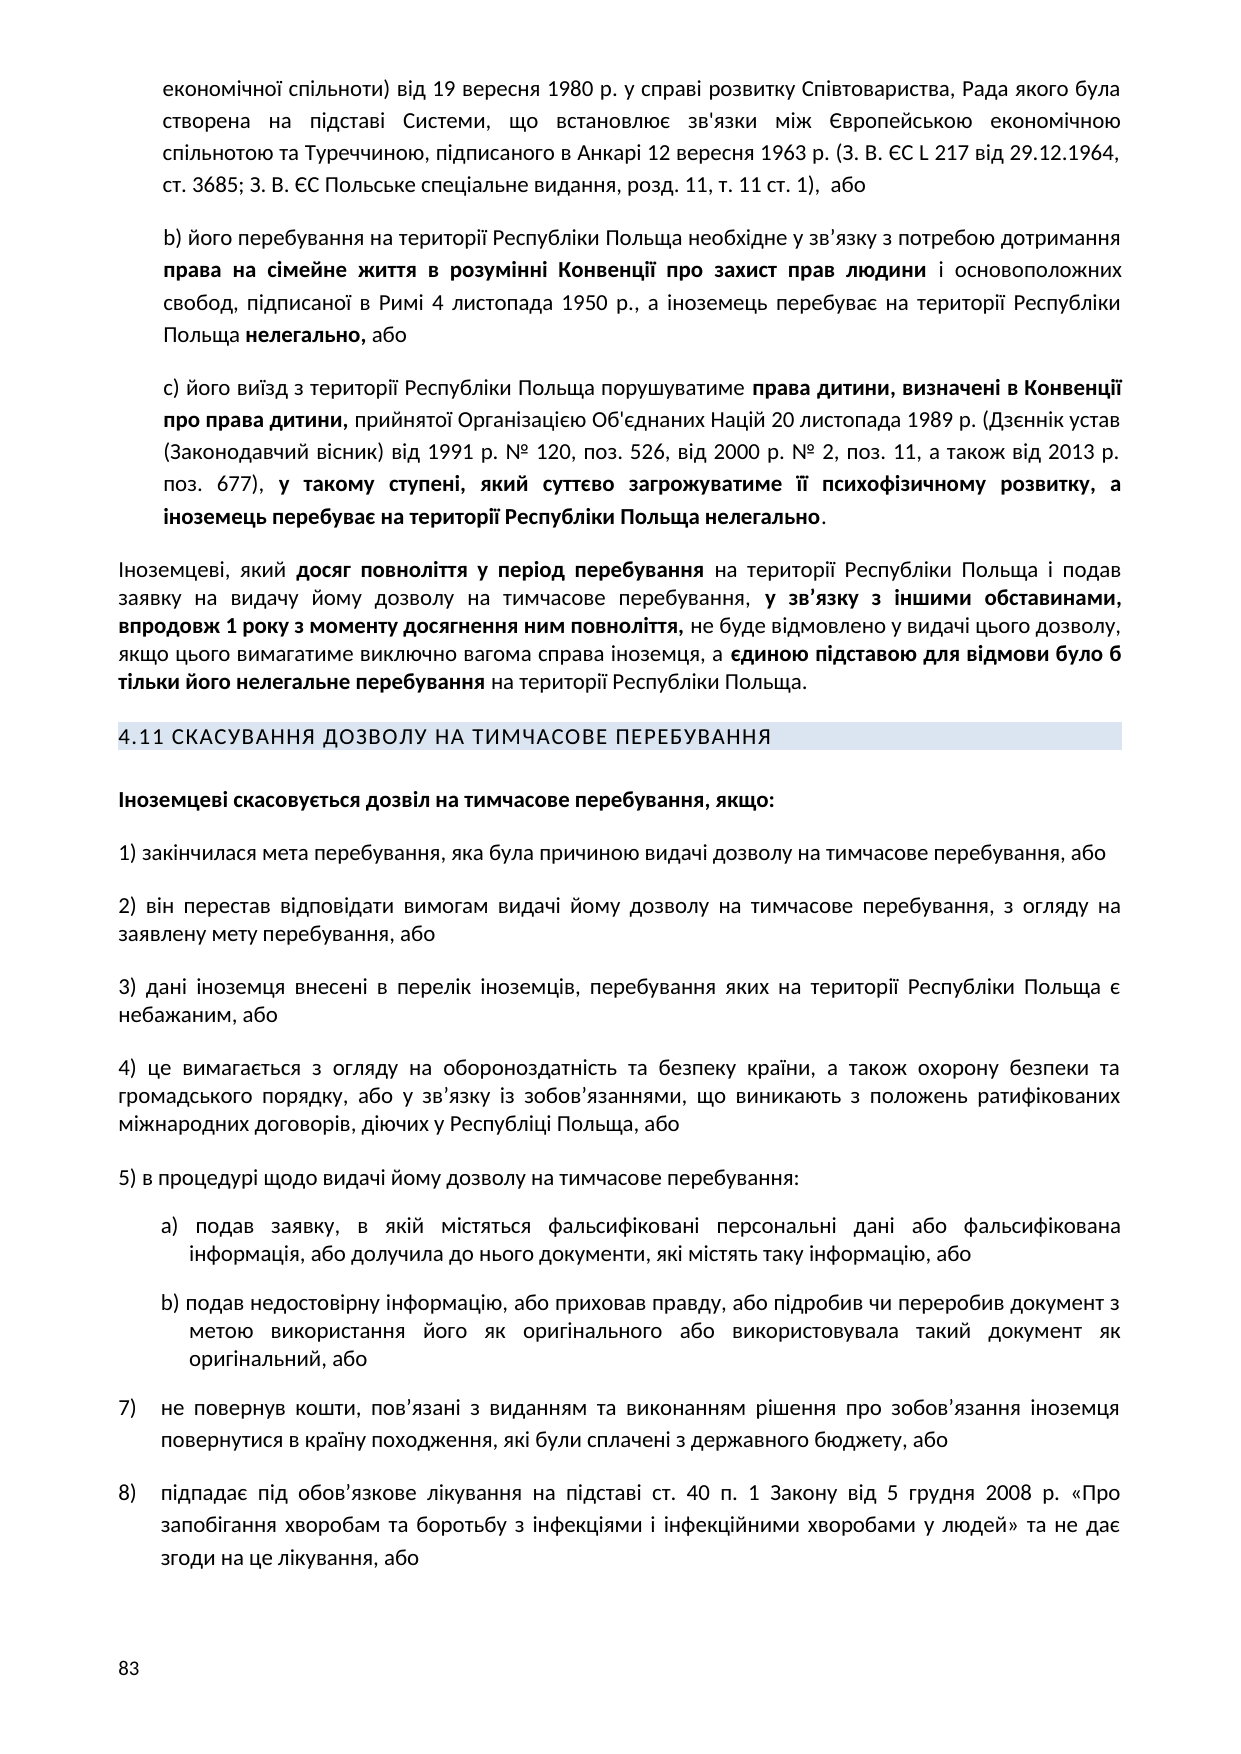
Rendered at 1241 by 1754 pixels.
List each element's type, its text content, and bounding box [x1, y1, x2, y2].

text b) його перебування на території Республіки Польща необхідне у зв’язку з потребою дотримання права на сімейне життя в розумінні Конвенції про захист прав людини і основоположних свобод, підписаної в Римі 4 листопада 1950 р., а іноземець перебуває на території Республіки Польща нелегально, або [163, 223, 1122, 348]
text a) подав заявку, в якій містяться фальсифіковані персональні дані або фальсифікована інформація, або долучила до нього документи, які містять таку інформацію, або [161, 1211, 1122, 1267]
subtitle 4.11 СКАСУВАННЯ ДОЗВОЛУ НА ТИМЧАСОВЕ ПЕРЕБУВАННЯ [118, 722, 1122, 750]
text 1) закінчилася мета перебування, яка була причиною видачі дозволу на тимчасове перебування, або [118, 838, 1122, 866]
text 4) це вимагається з огляду на обороноздатність та безпеку країни, а також охорону безпеки та громадського порядку, або у зв’язку із зобов’язаннями, що виникають з положень ратифікованих міжнародних договорів, діючих у Республіці Польща, або [118, 1053, 1122, 1138]
text с) його виїзд з території Республіки Польща порушуватиме права дитини, визначені в Конвенції про права дитини, прийнятої Організацією Об'єднаних Націй 20 листопада 1989 р. (Дзєннік устав (Законодавчий вісник) від 1991 р. № 120, поз. 526, від 2000 р. № 2, поз. 11, а також від 2013 р. поз. 677), у такому ступені, який суттєво загрожуватиме її психофізичному розвитку, а іноземець перебуває на території Республіки Польща нелегально. [163, 373, 1122, 530]
text 5) в процедурі щодо видачі йому дозволу на тимчасове перебування: [118, 1163, 1122, 1191]
text 8) підпадає під обов’язкове лікування на підставі ст. 40 п. 1 Закону від 5 грудня 2008 р. «Про запобігання хворобам та боротьбу з інфекціями і інфекційними хворобами у людей» та не дає згоди на це лікування, або [118, 1478, 1122, 1571]
text Іноземцеві скасовується дозвіл на тимчасове перебування, якщо: [118, 785, 1122, 813]
text Іноземцеві, який досяг повноліття у період перебування на території Республіки Польща і подав заявку на видачу йому дозволу на тимчасове перебування, у зв’язку з іншими обставинами, впродовж 1 року з моменту досягнення ним повноліття, не буде відмовлено у видачі цього дозволу, якщо цього вимагатиме виключно вагома справа іноземця, a єдиною підставою для відмови було б тільки його нелегальне перебування на території Республіки Польща. [118, 555, 1122, 695]
text 3) дані іноземця внесені в перелік іноземців, перебування яких на території Республіки Польща є небажаним, або [118, 972, 1122, 1028]
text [162, 74, 1122, 198]
text b) подав недостовірну інформацію, або приховав правду, або підробив чи переробив документ з метою використання його як оригінального або використовувала такий документ як оригінальний, або [161, 1288, 1122, 1372]
text 2) він перестав відповідати вимогам видачі йому дозволу на тимчасове перебування, з огляду на заявлену мету перебування, або [118, 891, 1122, 947]
text 7) не повернув кошти, пов’язані з виданням та виконанням рішення про зобов’язання іноземця повернутися в країну походження, які були сплачені з державного бюджету, або [118, 1393, 1122, 1453]
